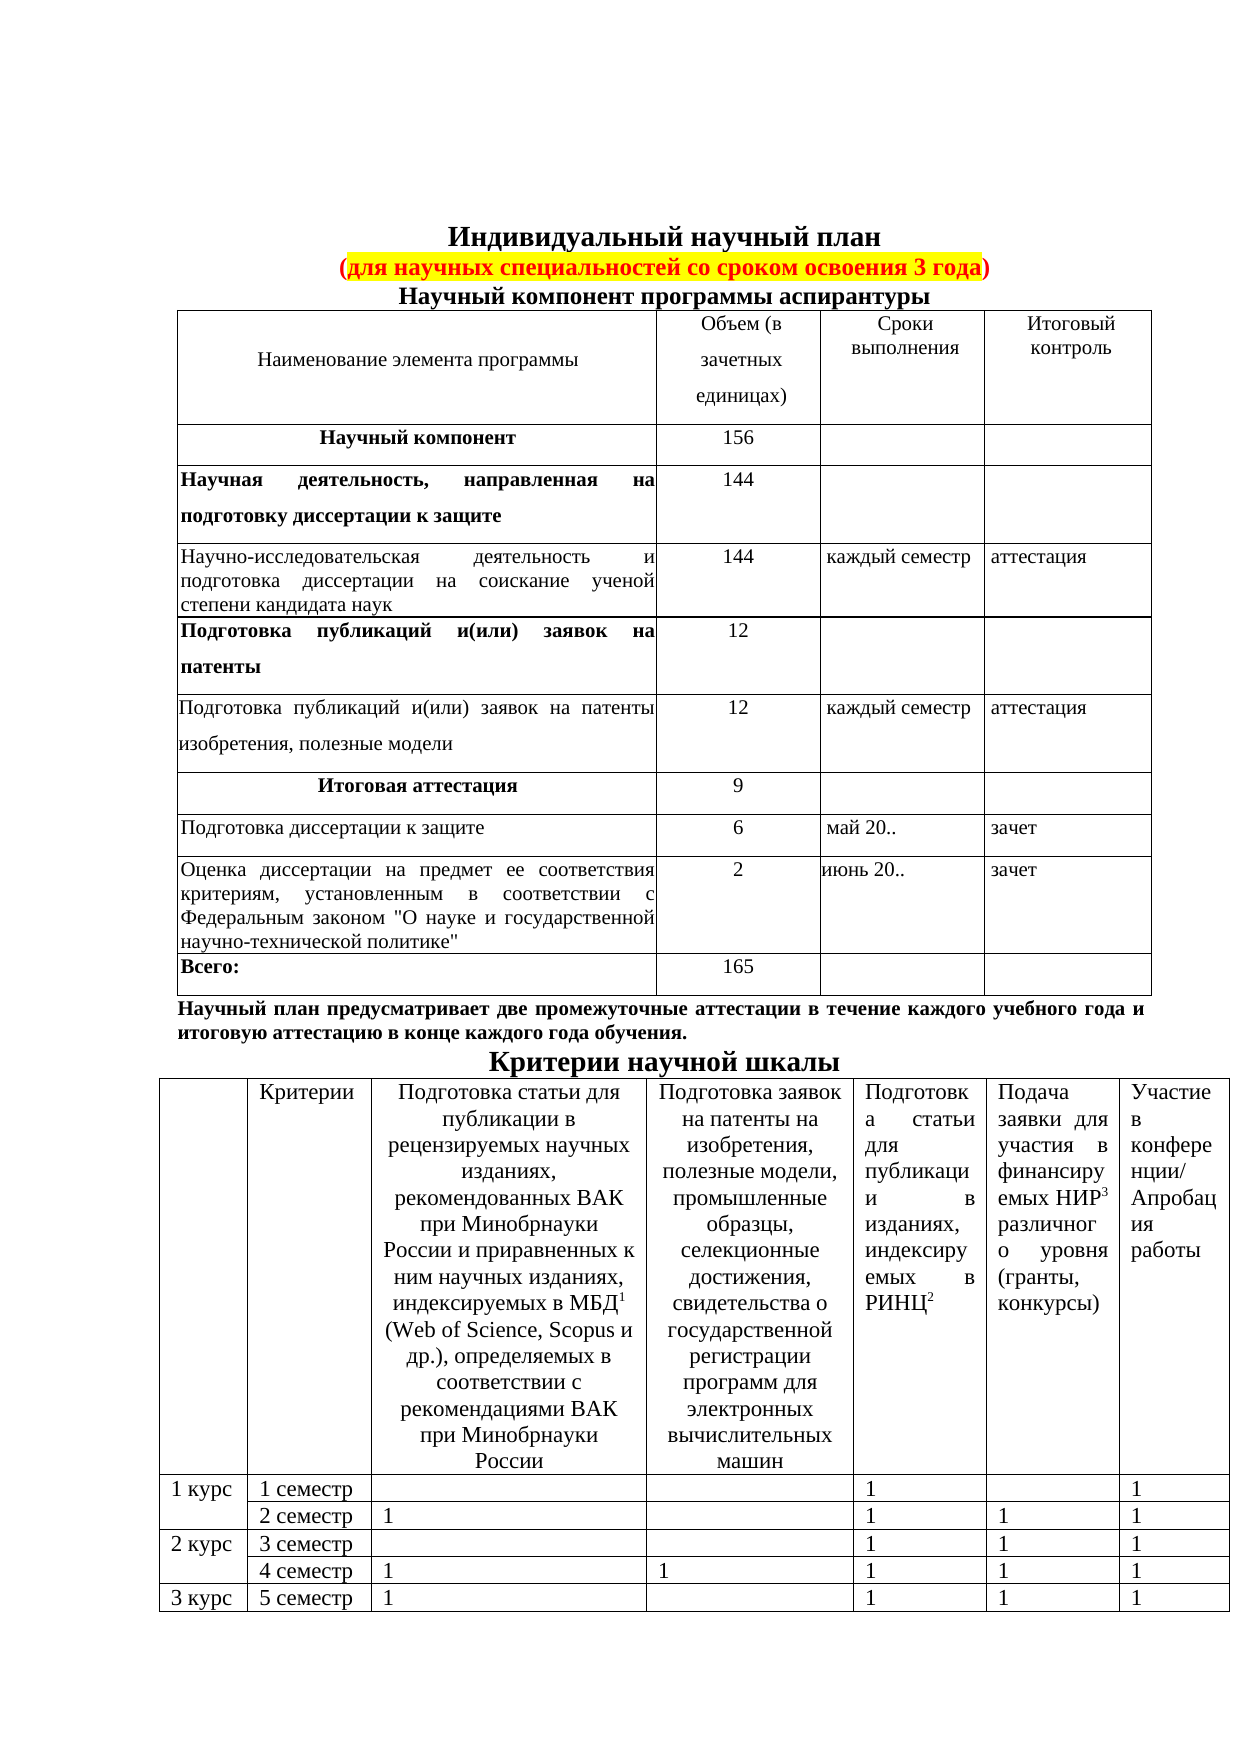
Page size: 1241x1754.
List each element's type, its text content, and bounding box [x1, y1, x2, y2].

text Научный план предусматривает две промежуточные аттестации в течение каждого учебного года и итоговую аттестацию в конце каждого года обучения. [177, 996, 1145, 1044]
table_cell [985, 773, 1151, 814]
table_cell 1 [372, 1502, 646, 1528]
table_cell Научная деятельность, направленная на подготовку диссертации к защите [178, 466, 656, 543]
table_header Подготовка заявок на патенты на изобретения, полезные модели, промышленные образцы, селекционные достижения, свидетельства о государственной регистрации программ для электронных вычислительных машин [647, 1079, 853, 1474]
table_cell Всего: [178, 954, 656, 995]
table_cell [985, 954, 1151, 995]
table_cell [821, 425, 984, 465]
table_header Подача заявки для участия в финансируемых НИР3 различного уровня (гранты, конкурсы) [987, 1079, 1119, 1474]
table_header Наименование элемента программы [178, 311, 656, 424]
table_header Участие в конференции/ Апробация работы [1120, 1079, 1229, 1474]
table_cell Подготовка публикаций и(или) заявок на патенты изобретения, полезные модели [178, 695, 656, 772]
table_cell [647, 1530, 853, 1556]
table_cell 9 [657, 773, 820, 814]
table_cell 2 курс [160, 1530, 247, 1583]
table_cell 165 [657, 954, 820, 995]
table_cell [987, 1475, 1119, 1501]
table_cell 1 [372, 1584, 646, 1611]
table_cell 1 семестр [248, 1475, 371, 1501]
table_cell 156 [657, 425, 820, 465]
table_cell 1 [854, 1475, 986, 1501]
table_cell 1 [987, 1530, 1119, 1556]
table_cell 12 [657, 618, 820, 694]
table_header Критерии [248, 1079, 371, 1474]
table_cell [985, 425, 1151, 465]
table_cell каждый семестр [821, 695, 984, 772]
table_cell июнь 20.. [821, 857, 984, 953]
table_cell [372, 1475, 646, 1501]
table_cell 2 [657, 857, 820, 953]
table_cell 6 [657, 815, 820, 856]
table_cell 1 [854, 1502, 986, 1528]
table_cell 1 [987, 1502, 1119, 1528]
table_cell [821, 466, 984, 543]
table_cell 4 семестр [248, 1557, 371, 1583]
table_cell каждый семестр [821, 544, 984, 616]
table_cell 2 семестр [248, 1502, 371, 1528]
table_cell Итоговая аттестация [178, 773, 656, 814]
table_cell 1 [647, 1557, 853, 1583]
table_cell 5 семестр [248, 1584, 371, 1611]
table_cell Оценка диссертации на предмет ее соответствия критериям, установленным в соответствии с Федеральным законом "О науке и государственной научно-технической политике" [178, 857, 656, 953]
table_cell 1 [854, 1530, 986, 1556]
table_cell зачет [985, 815, 1151, 856]
table_cell Научно-исследовательская деятельность и подготовка диссертации на соискание ученой степени кандидата наук [178, 544, 656, 616]
table_header Сроки выполнения [821, 311, 984, 424]
table_cell 1 [1120, 1557, 1229, 1583]
table_cell [821, 954, 984, 995]
table_cell май 20.. [821, 815, 984, 856]
table_cell [985, 618, 1151, 694]
table_cell 1 [854, 1584, 986, 1611]
table_cell [647, 1502, 853, 1528]
table_cell Подготовка публикаций и(или) заявок на патенты [178, 618, 656, 694]
table_cell 1 [1120, 1584, 1229, 1611]
table_cell 144 [657, 466, 820, 543]
text (для научных специальностей со сроком освоения 3 года) [982, 252, 1152, 281]
table_cell [647, 1584, 853, 1611]
table_cell Подготовка диссертации к защите [178, 815, 656, 856]
table_cell 1 [1120, 1502, 1229, 1528]
table_cell 1 курс [160, 1475, 247, 1528]
table_header Подготовка статьи для публикации в изданиях, индексируемых в РИНЦ2 [854, 1079, 986, 1474]
table_header Итоговый контроль [985, 311, 1151, 424]
table_cell 1 [854, 1557, 986, 1583]
table_cell 12 [657, 695, 820, 772]
table_cell 3 семестр [248, 1530, 371, 1556]
table_cell 1 [1120, 1530, 1229, 1556]
table_cell 1 [987, 1584, 1119, 1611]
table_header [160, 1079, 247, 1474]
table_cell 1 [372, 1557, 646, 1583]
table_cell [985, 466, 1151, 543]
table_cell зачет [985, 857, 1151, 953]
text Индивидуальный научный план [177, 219, 1152, 252]
table_cell 1 [987, 1557, 1119, 1583]
table_cell аттестация [985, 695, 1151, 772]
text Критерии научной шкалы [177, 1044, 1152, 1077]
table_cell [372, 1530, 646, 1556]
table_cell [821, 618, 984, 694]
table_cell 144 [657, 544, 820, 616]
text Научный компонент программы аспирантуры [177, 281, 1152, 310]
table_cell [647, 1475, 853, 1501]
table_cell Научный компонент [178, 425, 656, 465]
table_header Подготовка статьи для публикации в рецензируемых научных изданиях, рекомендованных ВАК при Минобрнауки России и приравненных к ним научных изданиях, индексируемых в МБД1 (Web of Science, Scopus и др.), определяемых в соответствии с рекомендациями ВАК при Минобрнауки России [372, 1079, 646, 1474]
table_cell [821, 773, 984, 814]
table_cell 3 курс [160, 1584, 247, 1611]
table_cell аттестация [985, 544, 1151, 616]
table_header Объем (в зачетных единицах) [657, 311, 820, 424]
text (для научных специальностей со сроком освоения 3 года) [177, 252, 347, 281]
table_cell 1 [1120, 1475, 1229, 1501]
